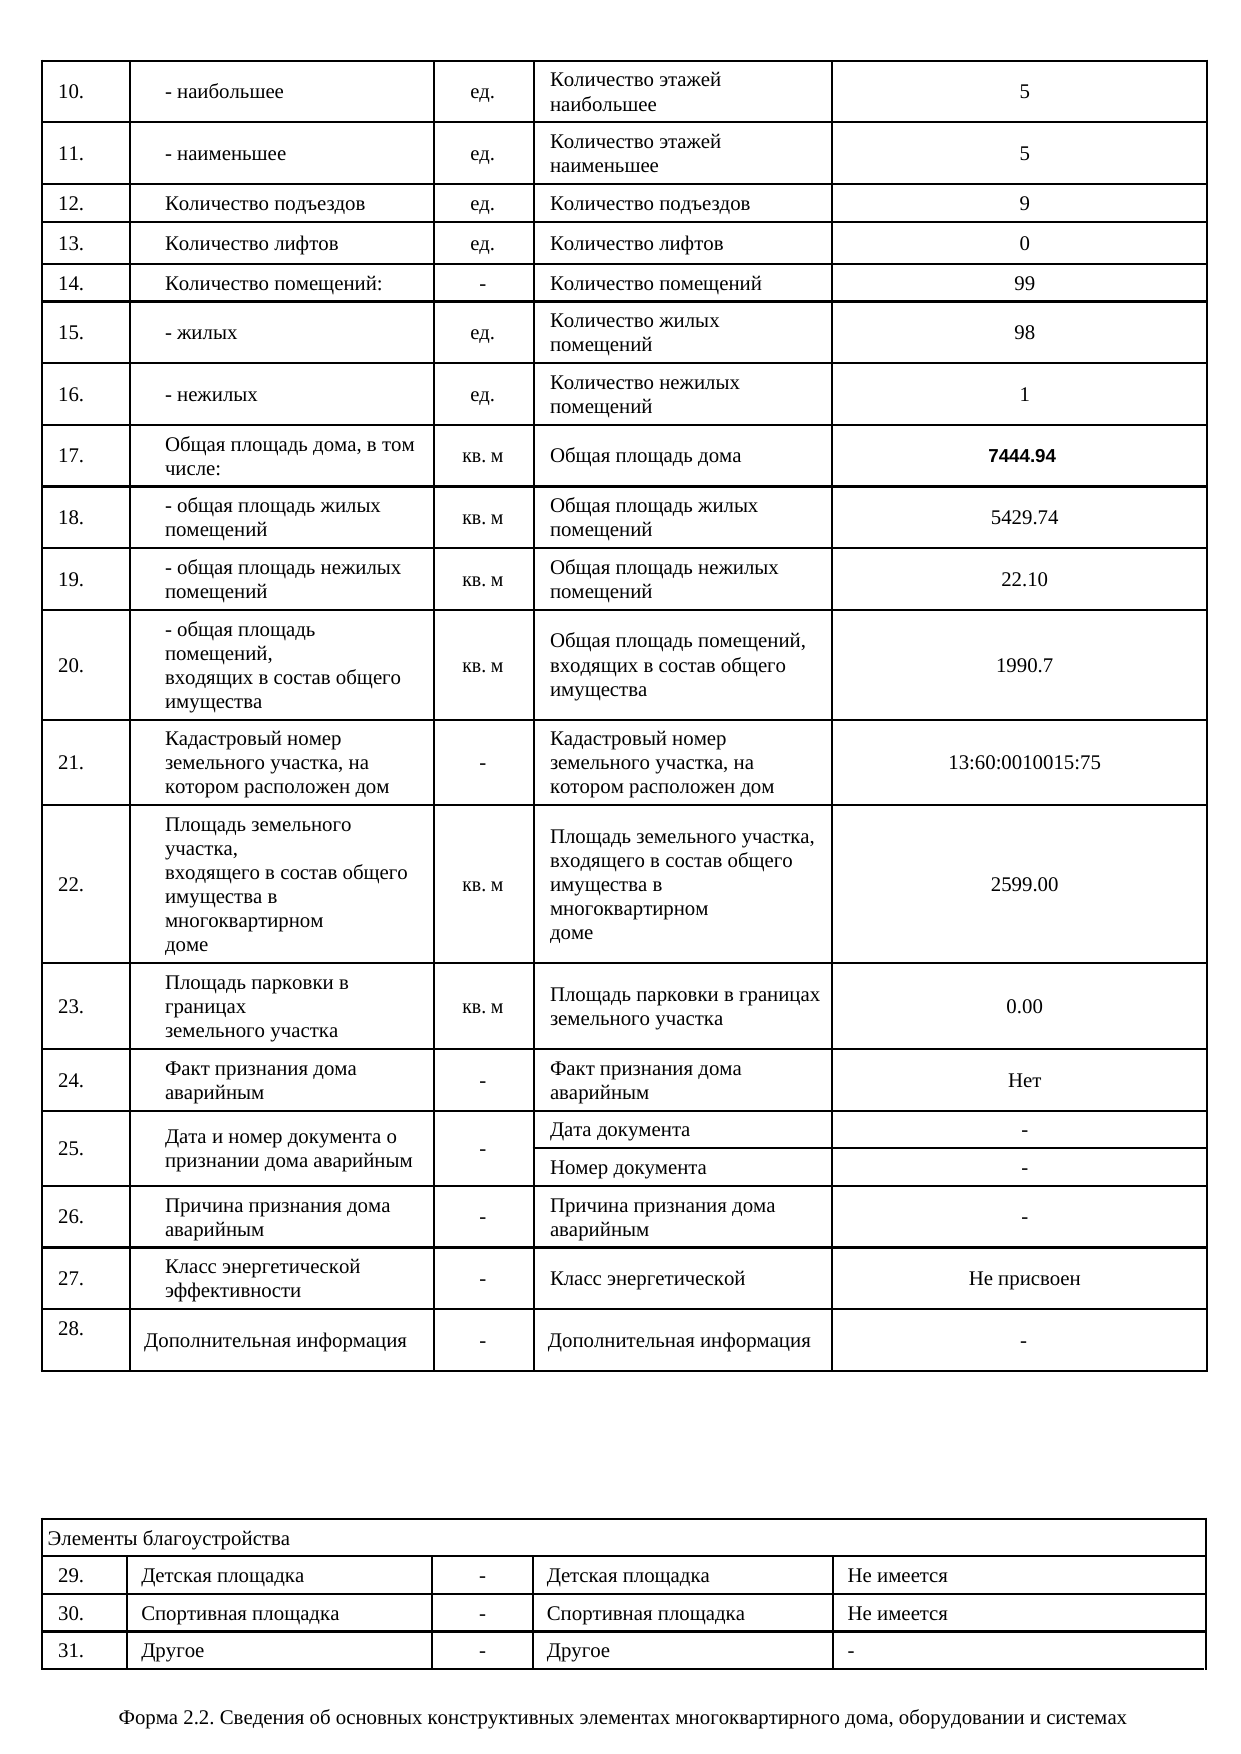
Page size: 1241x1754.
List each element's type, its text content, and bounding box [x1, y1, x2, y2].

table_cell ед. [435, 223, 533, 263]
table_cell Общая площадь дома [535, 426, 831, 485]
table_cell 30. [43, 1595, 126, 1630]
table_header Элементы благоустройства [43, 1520, 1205, 1555]
table_cell 13. [43, 223, 129, 263]
table_cell Не имеется [834, 1595, 1205, 1630]
table_cell 16. [43, 364, 129, 424]
table_cell кв. м [435, 611, 533, 718]
table_cell 5429.74 [833, 488, 1206, 547]
table_cell 1990.7 [833, 611, 1206, 718]
table_cell Причина признания дома аварийным [131, 1187, 433, 1246]
table_cell 10. [43, 62, 129, 121]
table_cell Общая площадь дома, в том числе: [131, 426, 433, 485]
table_cell Количество нежилых помещений [535, 364, 831, 424]
table_cell 26. [43, 1187, 129, 1246]
table_cell - [435, 721, 533, 804]
table_cell - [433, 1633, 532, 1668]
table_cell Другое [128, 1633, 431, 1668]
table_cell кв. м [435, 549, 533, 609]
table_cell Площадь парковки в границах земельного участка [535, 964, 831, 1048]
table_cell 29. [43, 1557, 126, 1593]
table_cell Причина признания дома аварийным [535, 1187, 831, 1246]
table_cell Общая площадь помещений, входящих в состав общего имущества [535, 611, 831, 718]
table_cell 25. [43, 1112, 129, 1185]
table_cell - [833, 1112, 1206, 1147]
table_cell - [435, 265, 533, 300]
table_cell 99 [833, 265, 1206, 300]
table_cell 23. [43, 964, 129, 1048]
table_cell Количество лифтов [535, 223, 831, 263]
table_cell - [435, 1112, 533, 1185]
table_cell - общая площадь жилых помещений [131, 488, 433, 547]
table_cell ед. [435, 364, 533, 424]
table_cell - [433, 1595, 532, 1630]
table_cell 2599.00 [833, 806, 1206, 962]
table_cell Не имеется [834, 1557, 1205, 1593]
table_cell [42, 1670, 1204, 1734]
table_cell Площадь земельного участка, входящего в состав общего имущества в многоквартирном доме [535, 806, 831, 962]
table_cell 31. [43, 1633, 126, 1668]
table_cell Спортивная площадка [128, 1595, 431, 1630]
table_cell кв. м [435, 964, 533, 1048]
table_cell 14. [43, 265, 129, 300]
table_cell 19. [43, 549, 129, 609]
table_cell 5 [833, 123, 1206, 183]
table_cell - общая площадь нежилых помещений [131, 549, 433, 609]
table_cell Класс энергетической эффективности [131, 1249, 433, 1308]
table_cell 18. [43, 488, 129, 547]
table_cell - [833, 1187, 1206, 1246]
table_cell 17. [43, 426, 129, 485]
table_cell - [435, 1187, 533, 1246]
table_cell 1 [833, 364, 1206, 424]
table_cell Другое [534, 1633, 832, 1668]
table_cell Площадь парковки в границах земельного участка [131, 964, 433, 1048]
table_cell Кадастровый номер земельного участка, на котором расположен дом [131, 721, 433, 804]
table_cell Площадь земельного участка, входящего в состав общего имущества в многоквартирном доме [131, 806, 433, 962]
table_cell кв. м [435, 488, 533, 547]
table_cell Количество помещений [535, 265, 831, 300]
table_cell 0.00 [833, 964, 1206, 1048]
table_cell Кадастровый номер земельного участка, на котором расположен дом [535, 721, 831, 804]
table_cell 98 [833, 303, 1206, 362]
table_cell - [435, 1310, 533, 1370]
table_cell Класс энергетической [535, 1249, 831, 1308]
table_cell 24. [43, 1050, 129, 1109]
table_cell ед. [435, 62, 533, 121]
table_cell 20. [43, 611, 129, 718]
table_cell ед. [435, 303, 533, 362]
table_cell 5 [833, 62, 1206, 121]
table_cell - [833, 1149, 1206, 1185]
table_cell Дата и номер документа о признании дома аварийным [131, 1112, 433, 1185]
table_cell Количество помещений: [131, 265, 433, 300]
table_cell - [435, 1249, 533, 1308]
table_cell - [833, 1310, 1206, 1370]
table_cell кв. м [435, 426, 533, 485]
table_cell - [834, 1633, 1205, 1668]
table_cell 22.10 [833, 549, 1206, 609]
table_cell Дополнительная информация [535, 1310, 831, 1370]
table_cell Детская площадка [128, 1557, 431, 1593]
table_cell 11. [43, 123, 129, 183]
table_cell 13:60:0010015:75 [833, 721, 1206, 804]
table_cell Количество этажей наибольшее [535, 62, 831, 121]
table_cell ед. [435, 185, 533, 221]
table_cell 15. [43, 303, 129, 362]
table_cell - общая площадь помещений, входящих в состав общего имущества [131, 611, 433, 718]
table_cell 28. [43, 1310, 129, 1370]
table_cell Дата документа [535, 1112, 831, 1147]
table_cell 22. [43, 806, 129, 962]
table_cell Детская площадка [534, 1557, 832, 1593]
table_cell 27. [43, 1249, 129, 1308]
table_cell кв. м [435, 806, 533, 962]
table_cell - [435, 1050, 533, 1109]
table_cell - жилых [131, 303, 433, 362]
table_cell Количество этажей наименьшее [535, 123, 831, 183]
table_cell 0 [833, 223, 1206, 263]
table_cell Количество жилых помещений [535, 303, 831, 362]
table_cell - [433, 1557, 532, 1593]
table_cell - наибольшее [131, 62, 433, 121]
table_cell Не присвоен [833, 1249, 1206, 1308]
table_cell 12. [43, 185, 129, 221]
table_cell Дополнительная информация [131, 1310, 433, 1370]
table_cell Нет [833, 1050, 1206, 1109]
table_cell - нежилых [131, 364, 433, 424]
table_cell 7444.94 [833, 426, 1206, 485]
table_cell Количество подъездов [131, 185, 433, 221]
table_cell Факт признания дома аварийным [535, 1050, 831, 1109]
table_cell Количество подъездов [535, 185, 831, 221]
table_cell Общая площадь нежилых помещений [535, 549, 831, 609]
table_cell - наименьшее [131, 123, 433, 183]
table_cell Номер документа [535, 1149, 831, 1185]
table_cell Общая площадь жилых помещений [535, 488, 831, 547]
table_cell 9 [833, 185, 1206, 221]
table_cell 21. [43, 721, 129, 804]
table_cell Факт признания дома аварийным [131, 1050, 433, 1109]
table_cell Количество лифтов [131, 223, 433, 263]
table_cell ед. [435, 123, 533, 183]
table_cell Спортивная площадка [534, 1595, 832, 1630]
